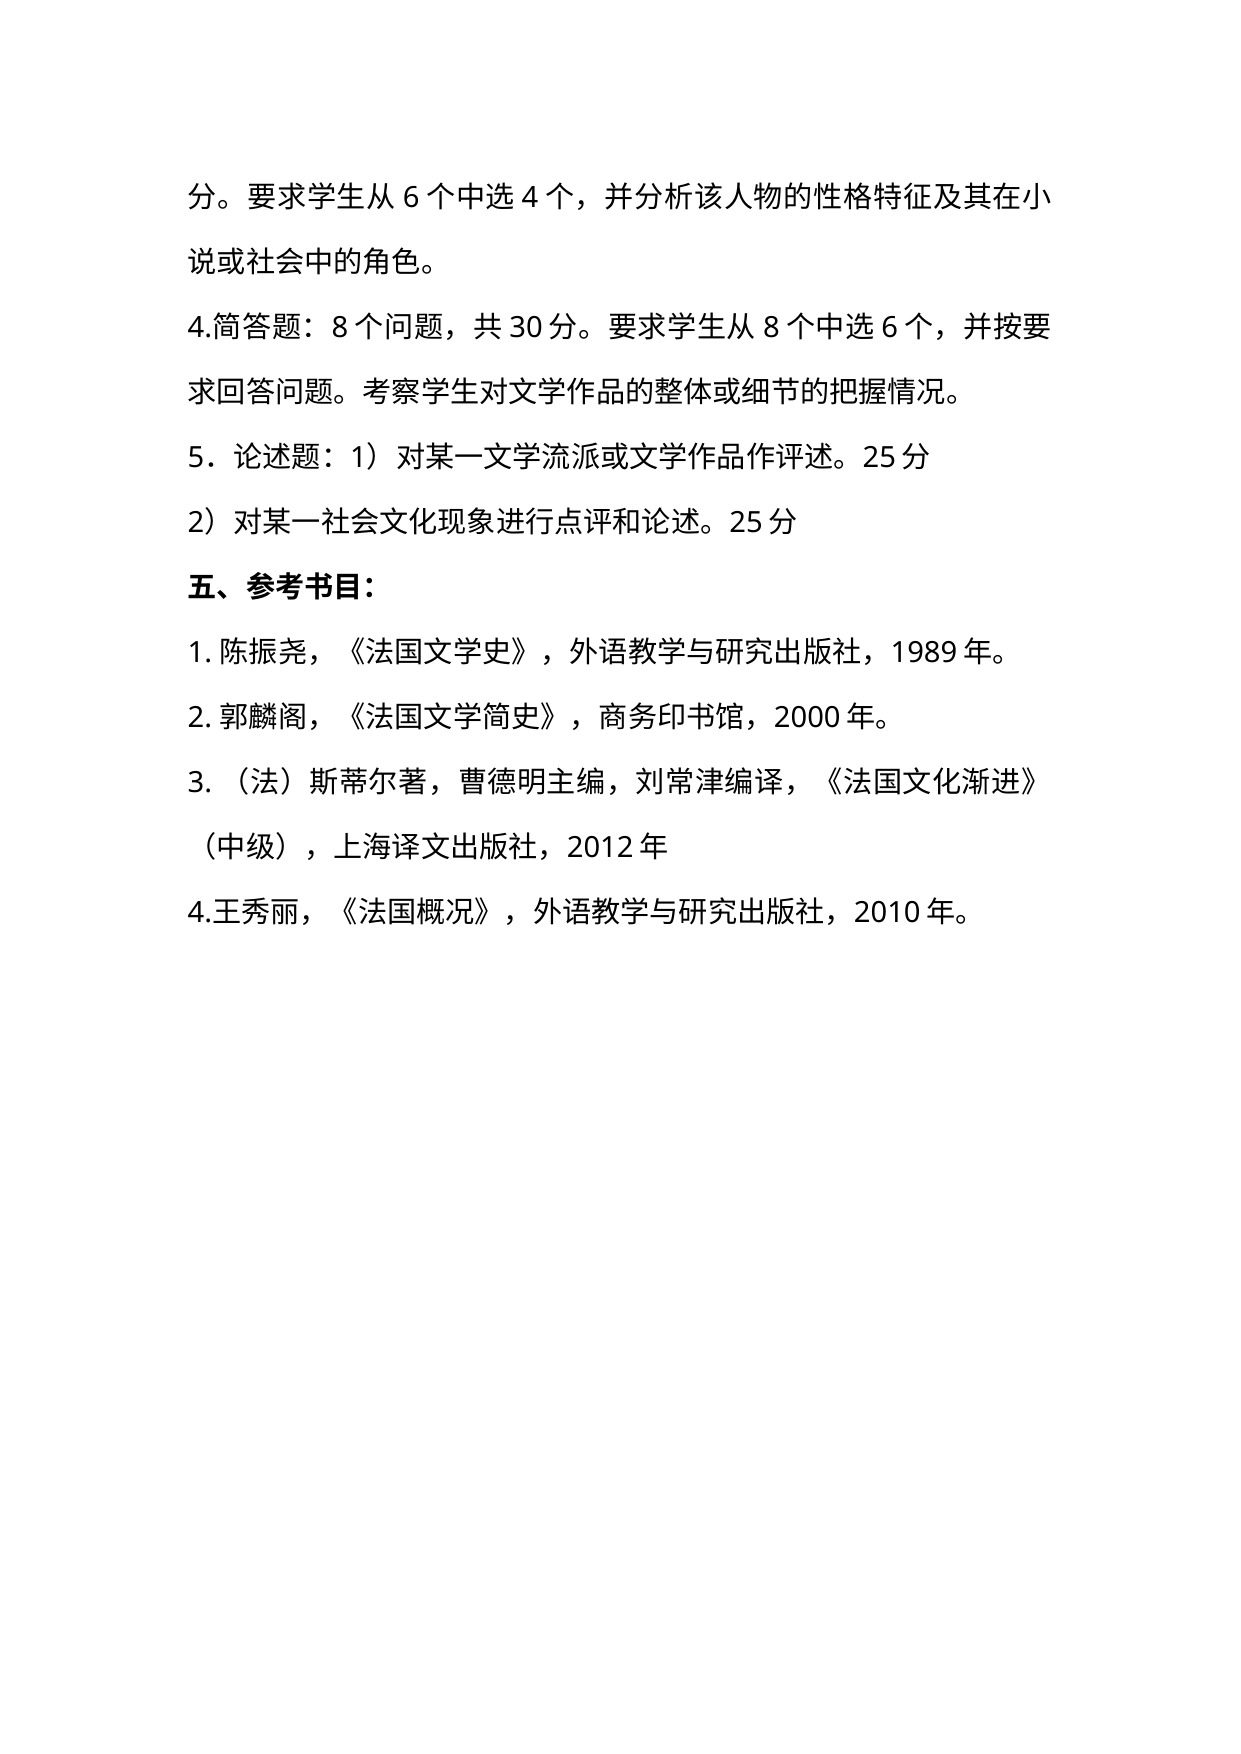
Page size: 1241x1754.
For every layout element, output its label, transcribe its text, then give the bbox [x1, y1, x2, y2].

text 1. 陈振尧，《法国文学史》，外语教学与研究出版社，1989年。 [187, 617, 1053, 682]
text 4.王秀丽，《法国概况》，外语教学与研究出版社，2010年。 [187, 877, 1053, 942]
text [187, 162, 1053, 292]
text 2. 郭麟阁，《法国文学简史》，商务印书馆，2000年。 [187, 682, 1053, 747]
text 4.简答题：8个问题，共30分。要求学生从8个中选6个，并按要求回答问题。考察学生对文学作品的整体或细节的把握情况。 [187, 292, 1053, 422]
text 五、参考书目： [187, 552, 1053, 617]
text 3. （法）斯蒂尔著，曹德明主编，刘常津编译，《法国文化渐进》（中级），上海译文出版社，2012年 [187, 747, 1053, 877]
text 2）对某一社会文化现象进行点评和论述。25分 [187, 487, 1053, 552]
text 5．论述题：1）对某一文学流派或文学作品作评述。25分 [187, 422, 1053, 487]
